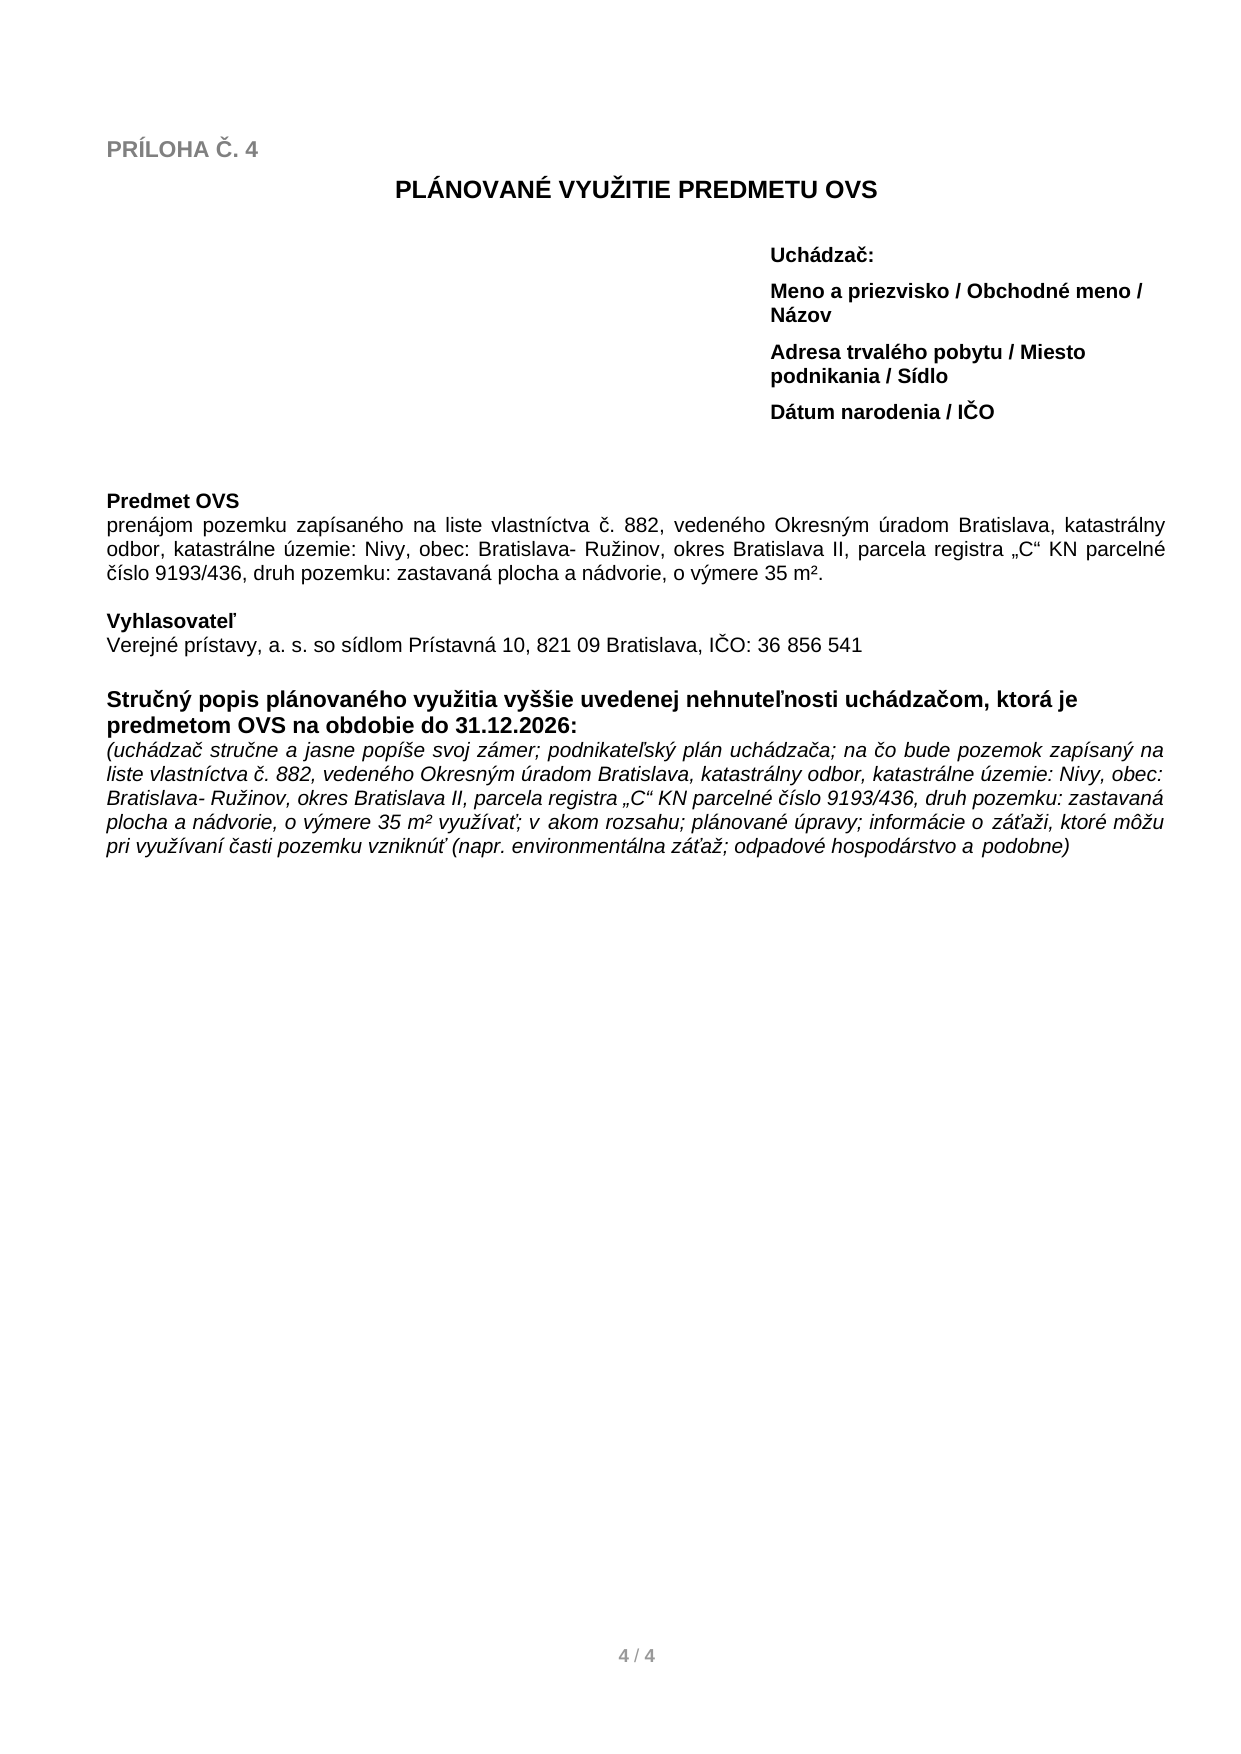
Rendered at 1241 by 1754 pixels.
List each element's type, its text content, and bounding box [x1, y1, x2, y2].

text Predmet OVS [106, 489, 1167, 513]
text Adresa trvalého pobytu / Miesto podnikania / Sídlo [770, 339, 1167, 387]
text Vyhlasovateľ [106, 609, 1167, 633]
text Verejné prístavy, a. s. so sídlom Prístavná 10, 821 09 Bratislava, IČO: 36 856 541 [106, 633, 1167, 657]
text Dátum narodenia / IČO [165, 400, 1167, 424]
text Meno a priezvisko / Obchodné meno / Názov [770, 279, 1167, 327]
text Stručný popis plánovaného využitia vyššie uvedenej nehnuteľnosti uchádzačom, ktorá je predmetom OVS na obdobie do 31.12.2026: [106, 686, 1167, 738]
subtitle PLÁNOVANÉ VYUŽITIE PREDMETU OVS [106, 175, 1167, 204]
text Uchádzač: [165, 243, 1167, 267]
text (uchádzač stručne a jasne popíše svoj zámer; podnikateľský plán uchádzača; na čo bude pozemok zapísaný na liste vlastníctva č. 882, vedeného Okresným úradom Bratislava, katastrálny odbor, katastrálne územie: Nivy, obec: Bratislava- Ružinov, okres Bratislava II, parcela registra „C“ KN parcelné číslo 9193/436, druh pozemku: zastavaná plocha a nádvorie, o výmere 35 m² využívať; v akom rozsahu; plánované úpravy; informácie o záťaži, ktoré môžu pri využívaní časti pozemku vzniknúť (napr. environmentálna záťaž; odpadové hospodárstvo a podobne) [106, 738, 1167, 858]
text prenájom pozemku zapísaného na liste vlastníctva č. 882, vedeného Okresným úradom Bratislava, katastrálny odbor, katastrálne územie: Nivy, obec: Bratislava- Ružinov, okres Bratislava II, parcela registra „C“ KN parcelné číslo 9193/436, druh pozemku: zastavaná plocha a nádvorie, o výmere 35 m². [106, 513, 1167, 585]
subtitle PRÍLOHA Č. 4 [106, 136, 1167, 162]
